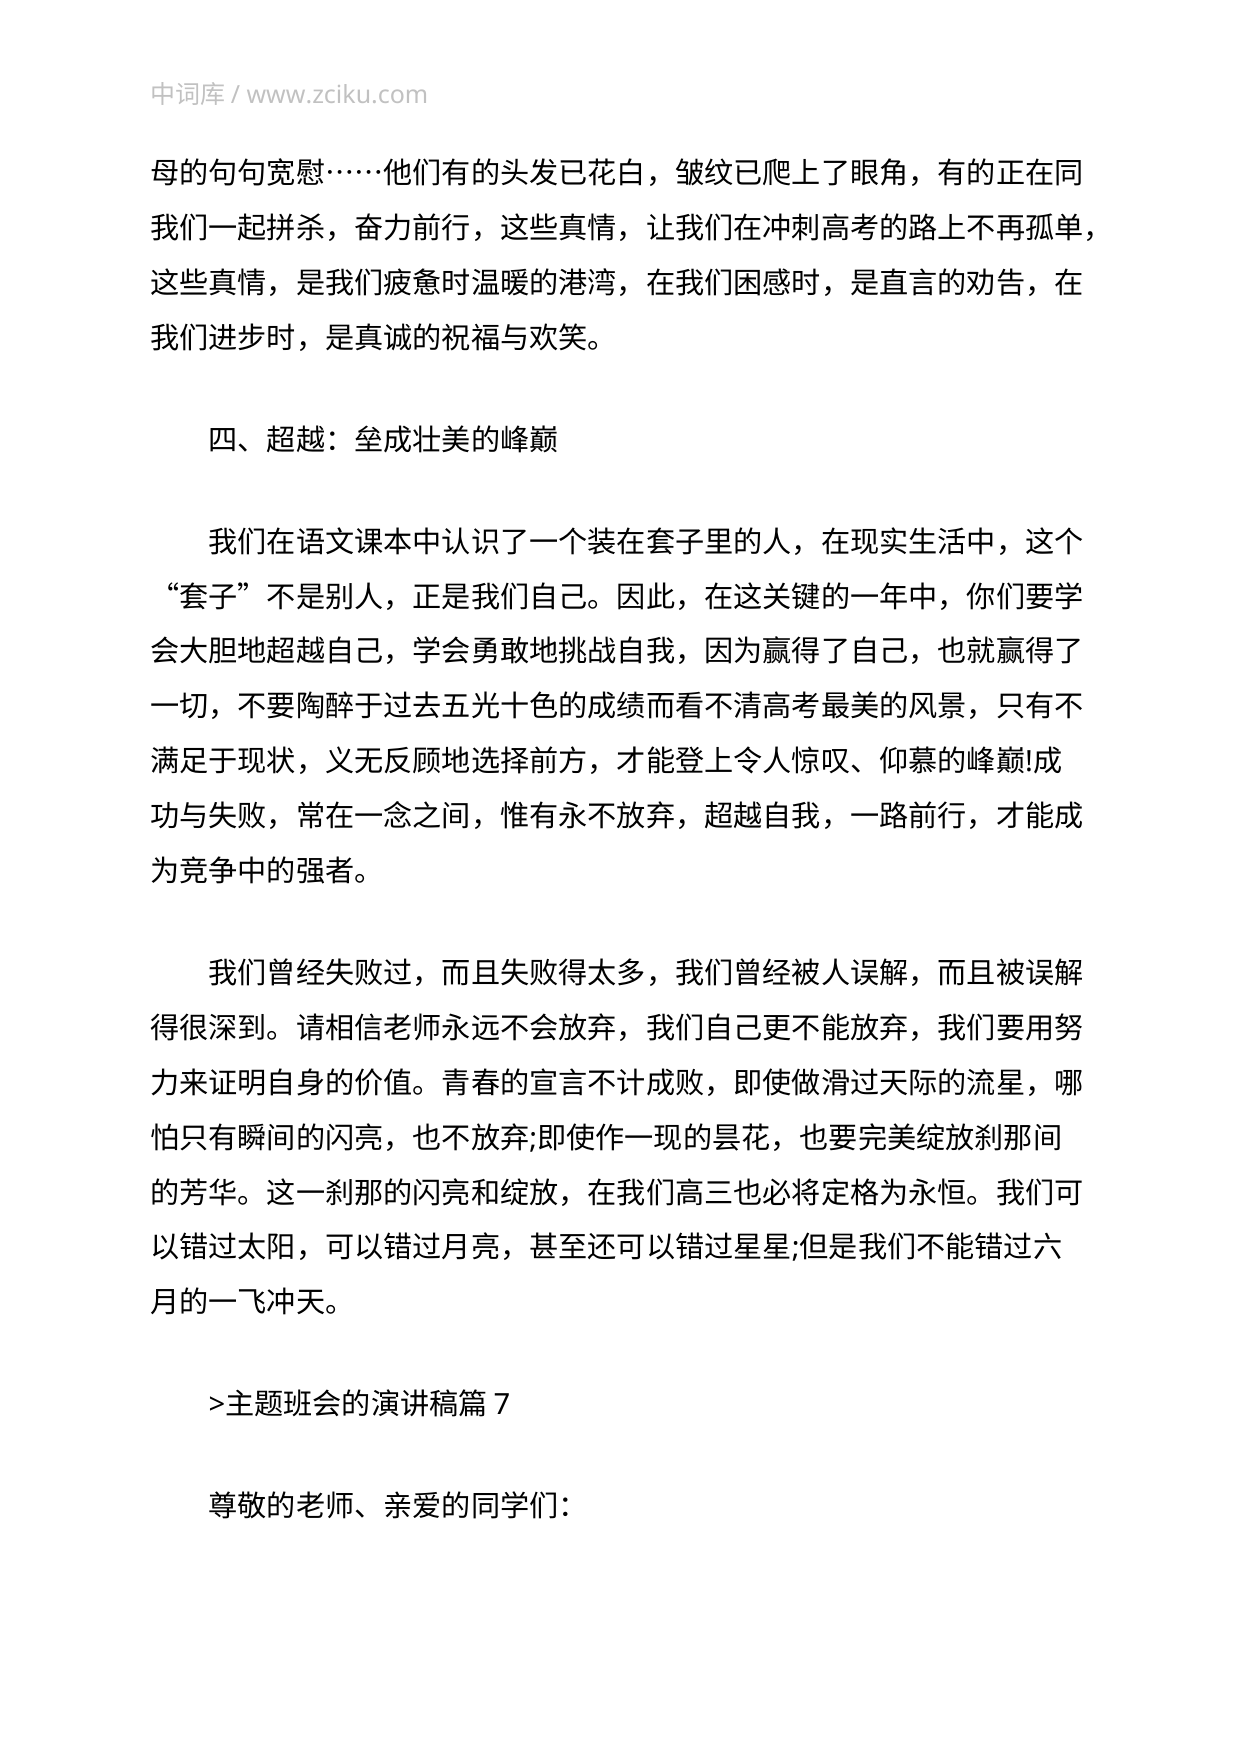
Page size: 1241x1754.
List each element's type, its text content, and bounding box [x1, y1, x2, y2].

text 我们在语文课本中认识了一个装在套子里的人，在现实生活中，这个“套子”不是别人，正是我们自己。因此，在这关键的一年中，你们要学会大胆地超越自己，学会勇敢地挑战自我，因为赢得了自己，也就赢得了一切，不要陶醉于过去五光十色的成绩而看不清高考最美的风景，只有不满足于现状，义无反顾地选择前方，才能登上令人惊叹、仰慕的峰巅!成功与失败，常在一念之间，惟有永不放弃，超越自我，一路前行，才能成为竞争中的强者。 [150, 518, 1090, 890]
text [150, 150, 1090, 357]
text 我们曾经失败过，而且失败得太多，我们曾经被人误解，而且被误解得很深到。请相信老师永远不会放弃，我们自己更不能放弃，我们要用努力来证明自身的价值。青春的宣言不计成败，即使做滑过天际的流星，哪怕只有瞬间的闪亮，也不放弃;即使作一现的昙花，也要完美绽放刹那间的芳华。这一刹那的闪亮和绽放，在我们高三也必将定格为永恒。我们可以错过太阳，可以错过月亮，甚至还可以错过星星;但是我们不能错过六月的一飞冲天。 [150, 949, 1090, 1321]
text >主题班会的演讲稿篇7 [150, 1381, 1090, 1423]
text 四、超越：垒成壮美的峰巅 [150, 416, 1090, 459]
text 尊敬的老师、亲爱的同学们： [150, 1483, 1090, 1525]
